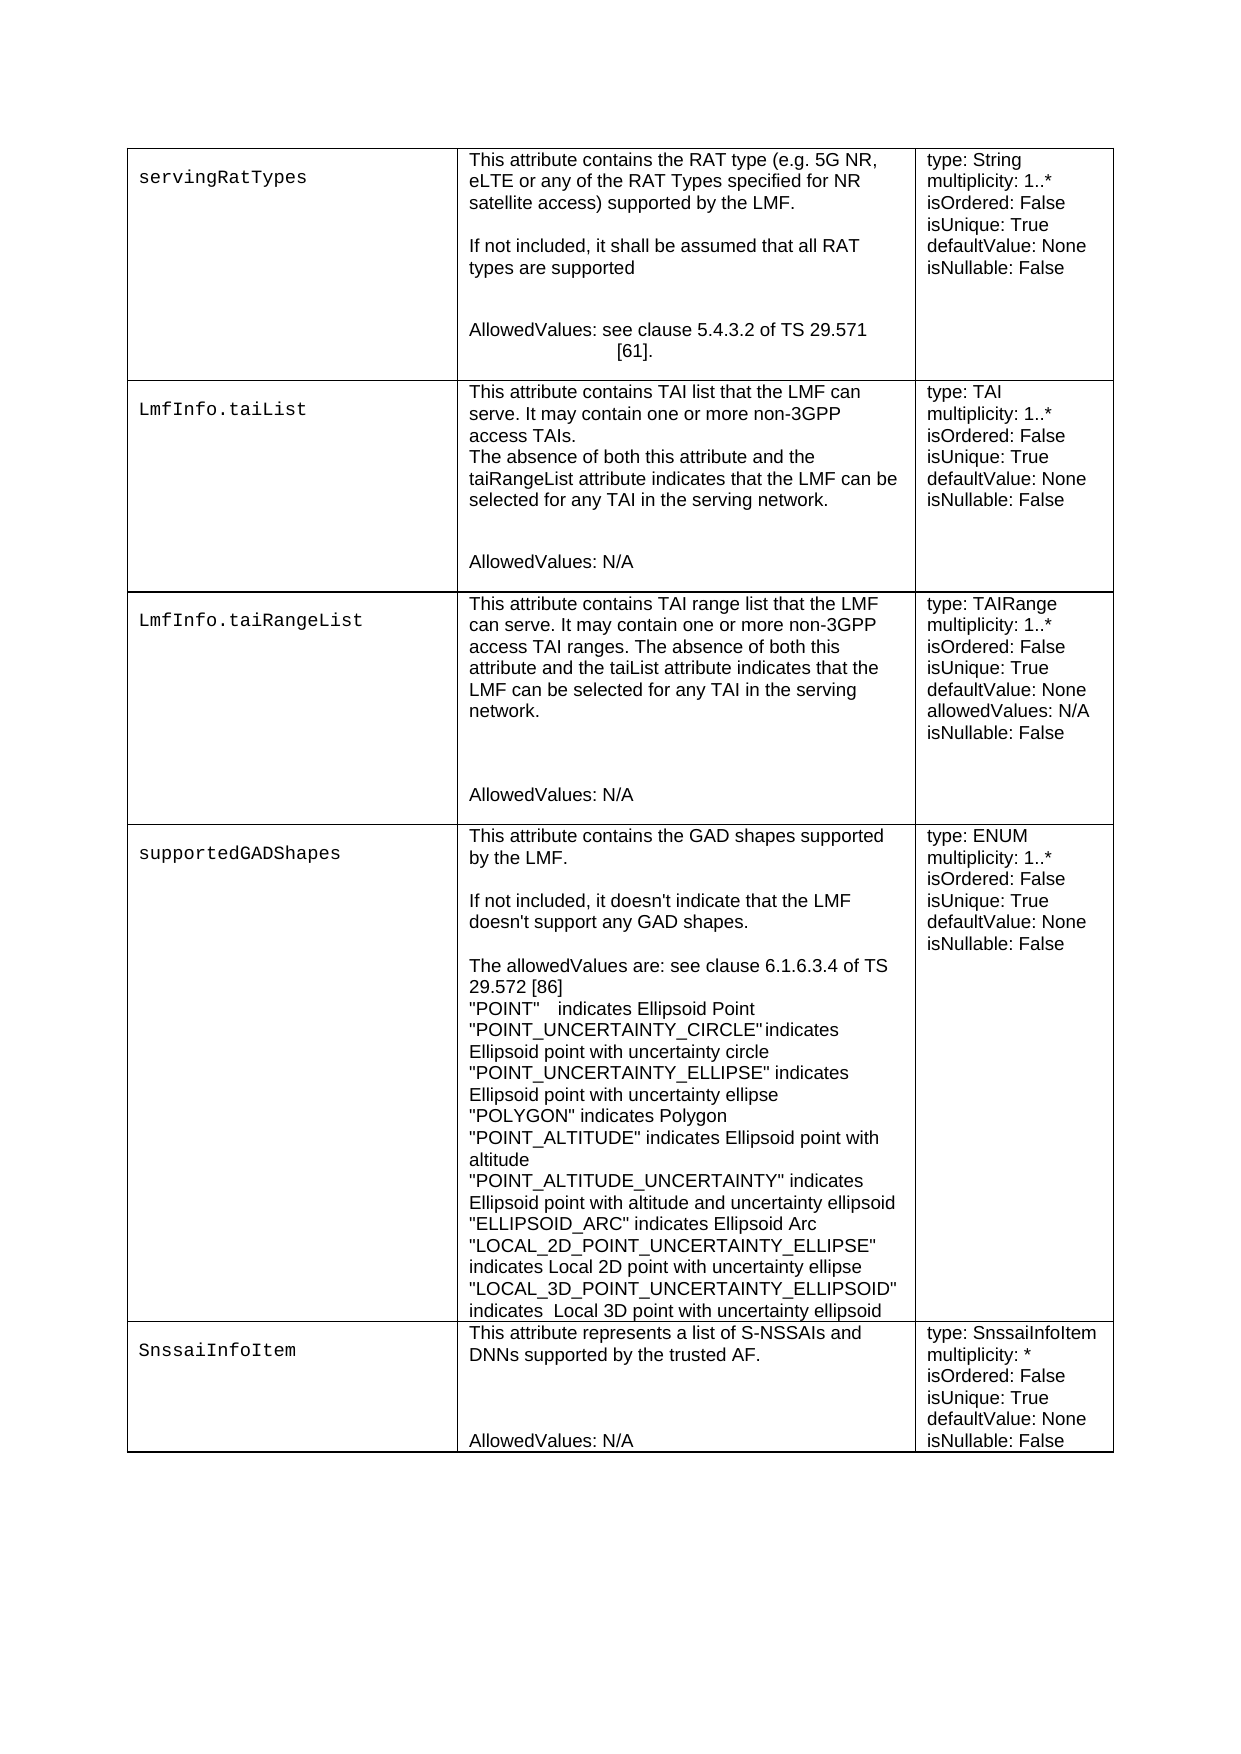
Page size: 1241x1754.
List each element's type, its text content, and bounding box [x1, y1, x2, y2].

table_cell This attribute contains TAI list that the LMF can serve. It may contain one or more non-3GPP access TAIs. The absence of both this attribute and the taiRangeList attribute indicates that the LMF can be selected for any TAI in the serving network. AllowedValues: N/A [458, 381, 915, 591]
table_cell type: String multiplicity: 1..* isOrdered: False isUnique: True defaultValue: None isNullable: False [916, 149, 1113, 380]
table_cell This attribute represents a list of S-NSSAIs and DNNs supported by the trusted AF. AllowedValues: N/A [458, 1322, 915, 1451]
table_cell SnssaiInfoItem [128, 1322, 457, 1451]
table_cell type: SnssaiInfoItem multiplicity: * isOrdered: False isUnique: True defaultValue: None isNullable: False [916, 1322, 1113, 1451]
table_cell type: TAIRange multiplicity: 1..* isOrdered: False isUnique: True defaultValue: None allowedValues: N/A isNullable: False [916, 593, 1113, 824]
table_cell This attribute contains the GAD shapes supported by the LMF. If not included, it doesn't indicate that the LMF doesn't support any GAD shapes. The allowedValues are: see clause 6.1.6.3.4 of TS 29.572 [86] "POINT" indicates Ellipsoid Point "POINT_UNCERTAINTY_CIRCLE" indicates Ellipsoid point with uncertainty circle "POINT_UNCERTAINTY_ELLIPSE" indicates Ellipsoid point with uncertainty ellipse "POLYGON" indicates Polygon "POINT_ALTITUDE" indicates Ellipsoid point with altitude "POINT_ALTITUDE_UNCERTAINTY" indicates Ellipsoid point with altitude and uncertainty ellipsoid "ELLIPSOID_ARC" indicates Ellipsoid Arc "LOCAL_2D_POINT_UNCERTAINTY_ELLIPSE" indicates Local 2D point with uncertainty ellipse "LOCAL_3D_POINT_UNCERTAINTY_ELLIPSOID" indicates Local 3D point with uncertainty ellipsoid [458, 825, 915, 1321]
table_cell This attribute contains the RAT type (e.g. 5G NR, eLTE or any of the RAT Types specified for NR satellite access) supported by the LMF. If not included, it shall be assumed that all RAT types are supported AllowedValues: see clause 5.4.3.2 of TS 29.571 [61]. [458, 149, 915, 380]
table_cell type: ENUM multiplicity: 1..* isOrdered: False isUnique: True defaultValue: None isNullable: False [916, 825, 1113, 1321]
table_cell supportedGADShapes [128, 825, 457, 1321]
table_cell type: TAI multiplicity: 1..* isOrdered: False isUnique: True defaultValue: None isNullable: False [916, 381, 1113, 591]
table_cell LmfInfo.taiList [128, 381, 457, 591]
table_cell servingRatTypes [128, 149, 457, 380]
table_cell LmfInfo.taiRangeList [128, 593, 457, 824]
table_cell This attribute contains TAI range list that the LMF can serve. It may contain one or more non-3GPP access TAI ranges. The absence of both this attribute and the taiList attribute indicates that the LMF can be selected for any TAI in the serving network. AllowedValues: N/A [458, 593, 915, 824]
